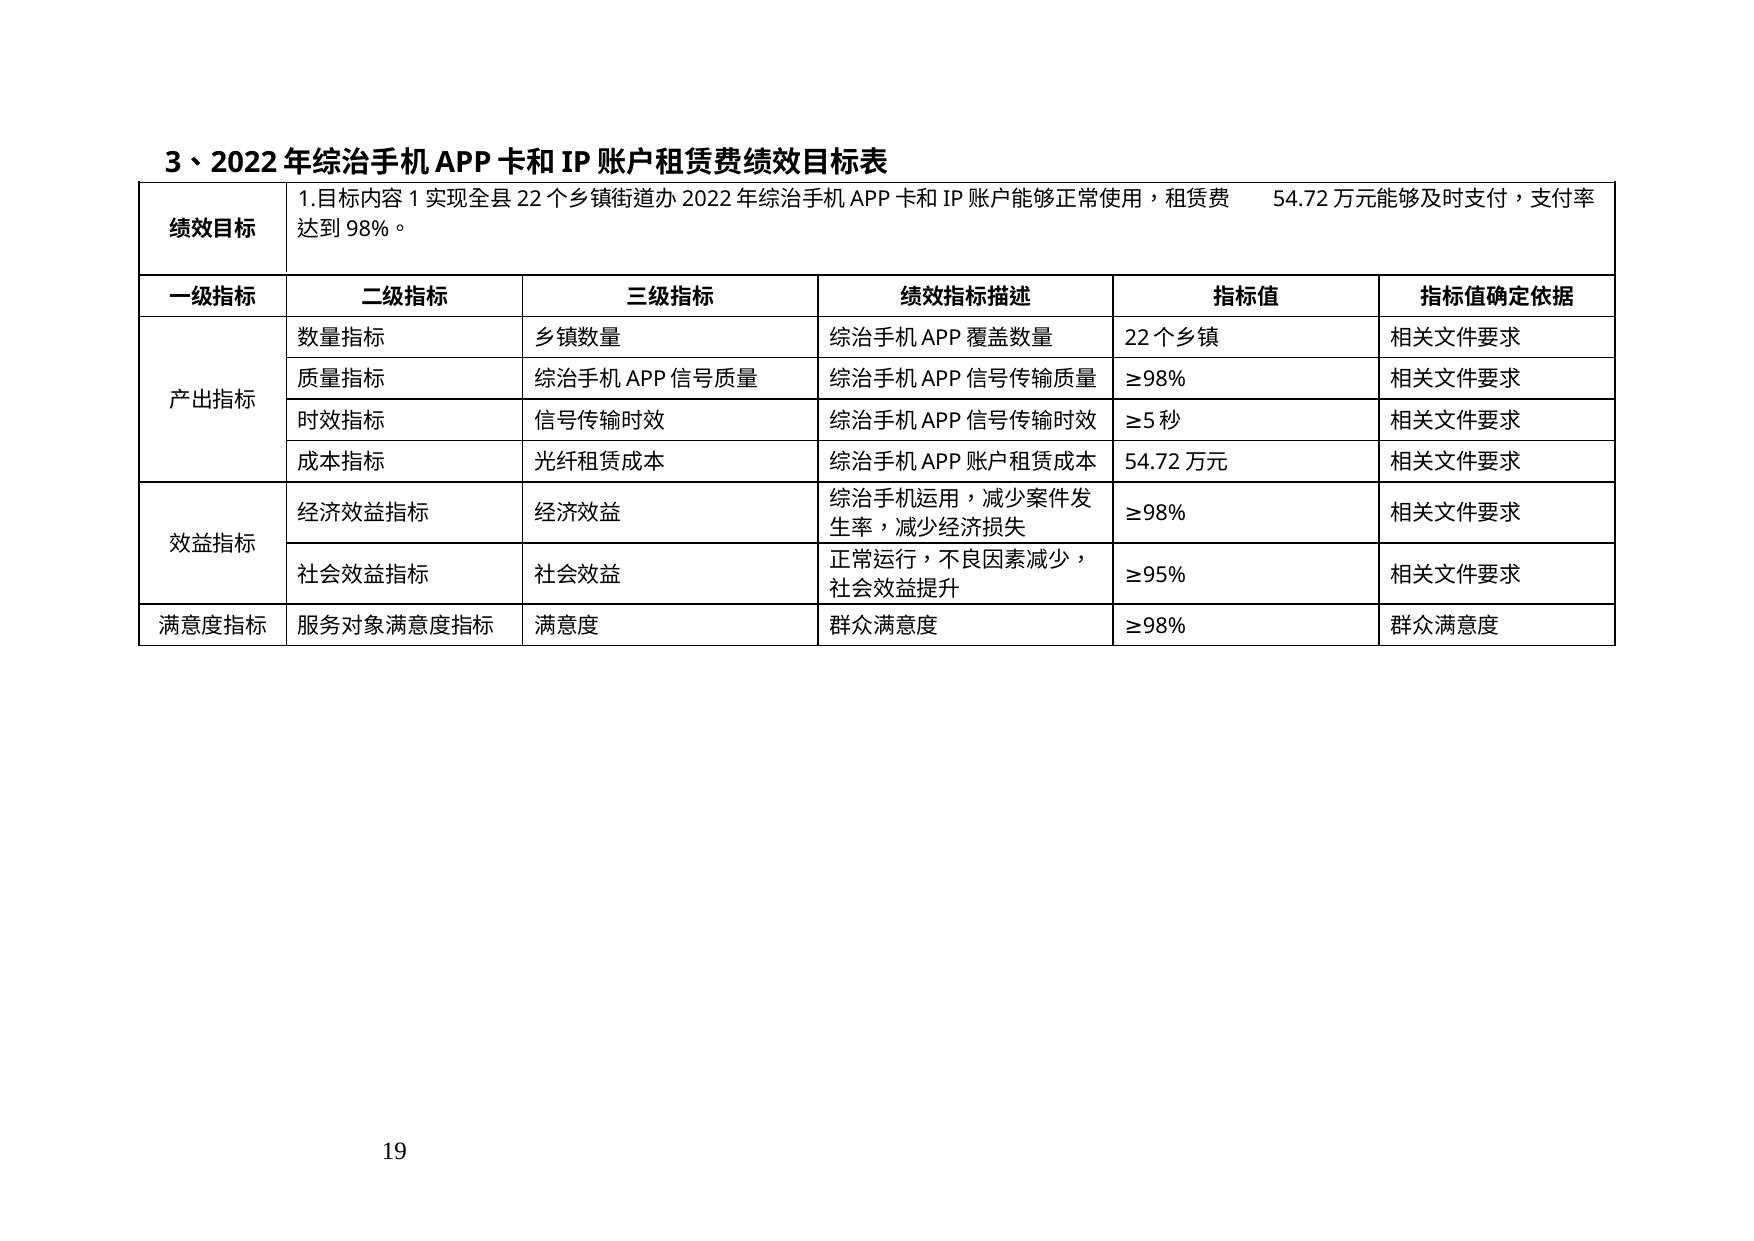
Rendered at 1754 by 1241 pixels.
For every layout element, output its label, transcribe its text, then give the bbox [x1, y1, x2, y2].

table_cell 综治手机APP信号传输时效 [819, 400, 1112, 439]
table_cell 22个乡镇 [1114, 317, 1378, 357]
table_header 1.目标内容1实现全县22个乡镇街道办2022年综治手机APP卡和IP账户能够正常使用，租赁费 54.72万元能够及时支付，支付率达到98%。 [287, 183, 1614, 272]
table_cell 群众满意度 [1380, 605, 1614, 644]
table_header 绩效目标 [140, 183, 286, 272]
table_cell 相关文件要求 [1380, 400, 1614, 439]
table_cell 综治手机运用，减少案件发生率，减少经济损失 [819, 483, 1112, 542]
table_header 指标值确定依据 [1380, 276, 1614, 316]
table_cell 满意度指标 [140, 605, 286, 644]
table_cell 社会效益指标 [287, 544, 522, 603]
table_cell 群众满意度 [819, 605, 1112, 644]
table_header 指标值 [1114, 276, 1378, 316]
table_cell ≥5秒 [1114, 400, 1378, 439]
table_cell 产出指标 [140, 317, 286, 481]
table_cell 正常运行，不良因素减少，社会效益提升 [819, 544, 1112, 603]
table_cell 时效指标 [287, 400, 522, 439]
table_cell 经济效益 [523, 483, 817, 542]
table_cell 效益指标 [140, 483, 286, 603]
table_cell 综治手机APP信号传输质量 [819, 358, 1112, 398]
table_cell 相关文件要求 [1380, 544, 1614, 603]
table_cell ≥98% [1114, 483, 1378, 542]
table_cell ≥98% [1114, 605, 1378, 644]
table_cell 相关文件要求 [1380, 483, 1614, 542]
table_header 二级指标 [287, 276, 522, 316]
table_cell 相关文件要求 [1380, 358, 1614, 398]
table_cell 数量指标 [287, 317, 522, 357]
text 3、2022年综治手机APP卡和IP账户租赁费绩效目标表 [106, 142, 1648, 181]
table_cell 乡镇数量 [523, 317, 817, 357]
table_cell 服务对象满意度指标 [287, 605, 522, 644]
table_cell 相关文件要求 [1380, 441, 1614, 481]
table_cell 社会效益 [523, 544, 817, 603]
table_cell 54.72万元 [1114, 441, 1378, 481]
table_cell 光纤租赁成本 [523, 441, 817, 481]
table_cell ≥95% [1114, 544, 1378, 603]
table_cell 质量指标 [287, 358, 522, 398]
table_cell 综治手机APP账户租赁成本 [819, 441, 1112, 481]
table_header 绩效指标描述 [819, 276, 1112, 316]
table_cell 成本指标 [287, 441, 522, 481]
table_cell 信号传输时效 [523, 400, 817, 439]
table_cell ≥98% [1114, 358, 1378, 398]
table_cell 综治手机APP信号质量 [523, 358, 817, 398]
table_cell 综治手机APP覆盖数量 [819, 317, 1112, 357]
table_cell 满意度 [523, 605, 817, 644]
table_header 三级指标 [523, 276, 817, 316]
table_cell 相关文件要求 [1380, 317, 1614, 357]
table_header 一级指标 [140, 276, 286, 316]
table_cell 经济效益指标 [287, 483, 522, 542]
